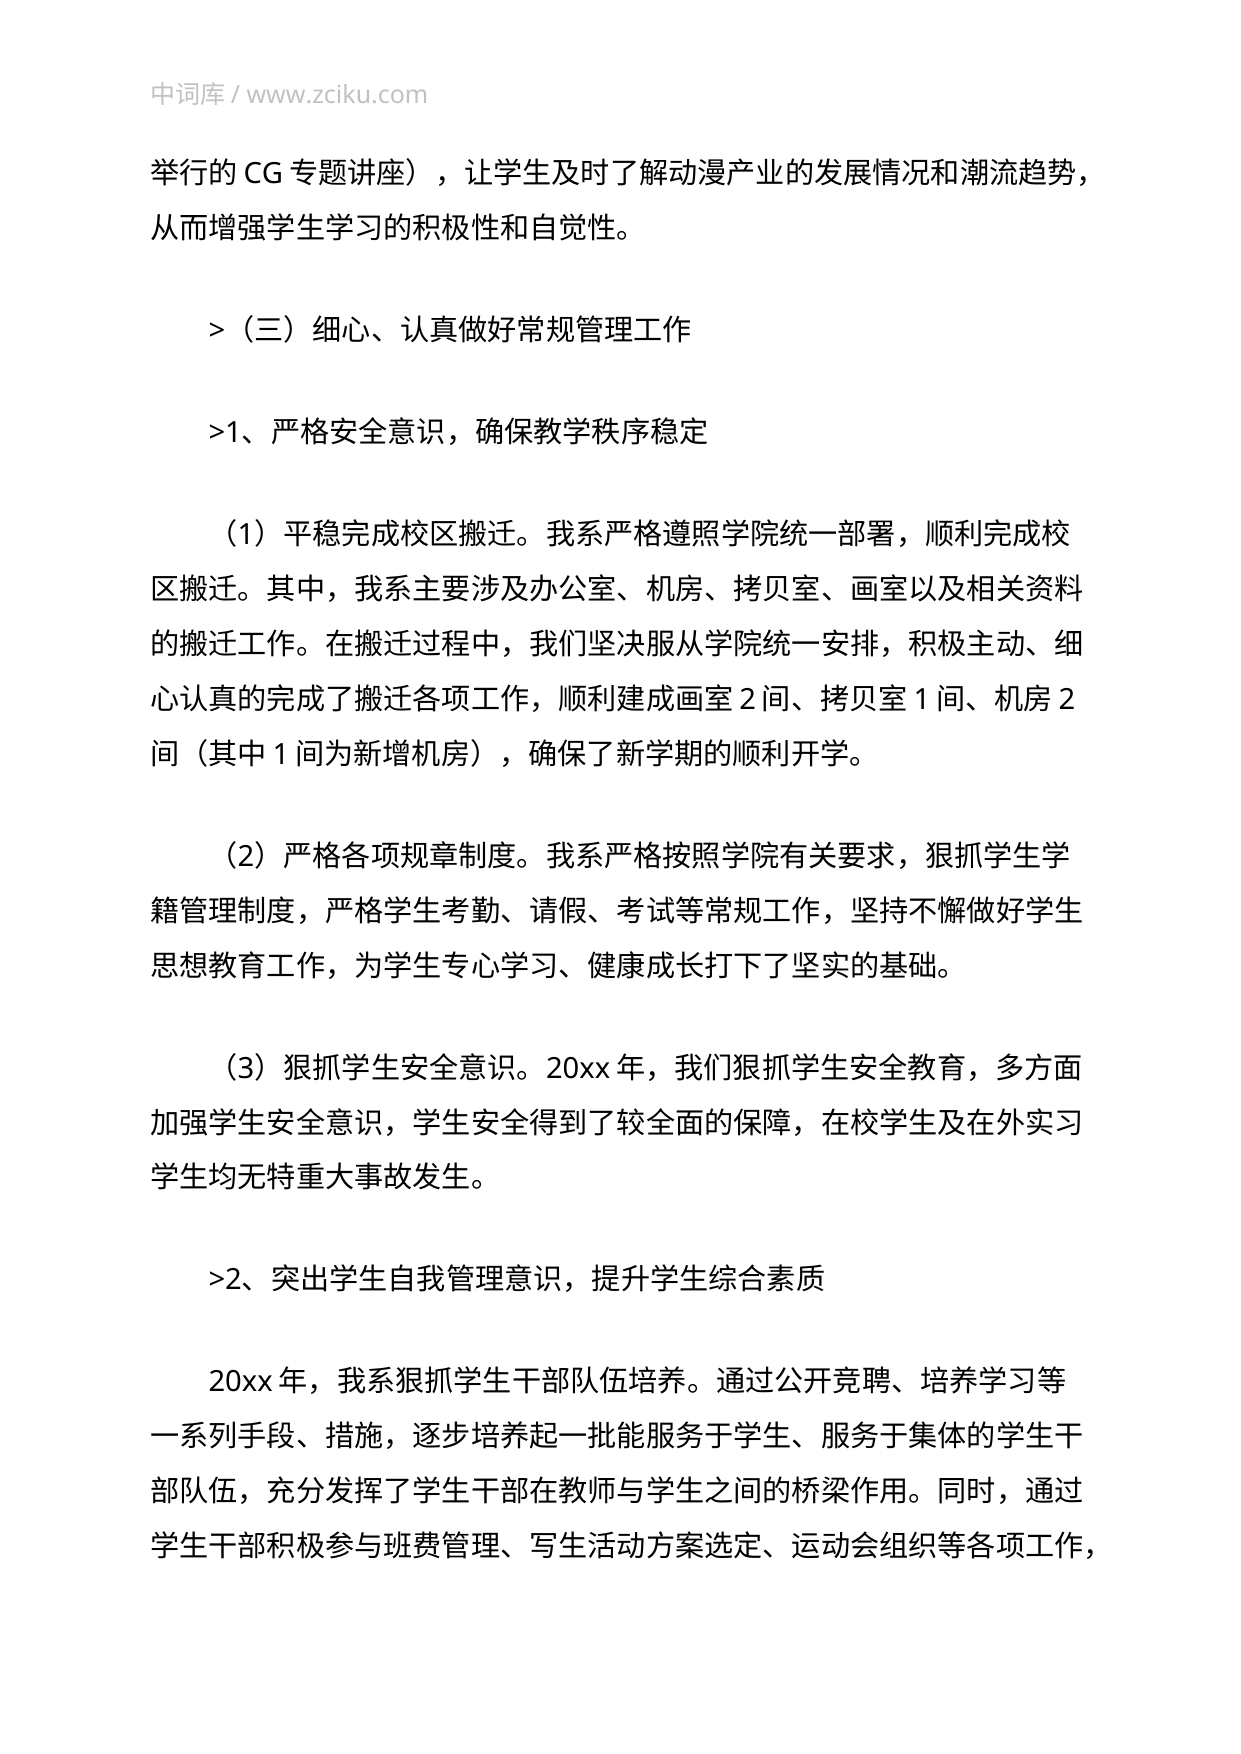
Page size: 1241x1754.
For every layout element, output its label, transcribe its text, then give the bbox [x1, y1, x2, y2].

text >2、突出学生自我管理意识，提升学生综合素质 [150, 1256, 1090, 1298]
text >（三）细心、认真做好常规管理工作 [150, 307, 1090, 349]
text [150, 150, 1090, 247]
text >1、严格安全意识，确保教学秩序稳定 [150, 409, 1090, 451]
text （2）严格各项规章制度。我系严格按照学院有关要求，狠抓学生学籍管理制度，严格学生考勤、请假、考试等常规工作，坚持不懈做好学生思想教育工作，为学生专心学习、健康成长打下了坚实的基础。 [150, 832, 1090, 985]
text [150, 1358, 1090, 1565]
text （3）狠抓学生安全意识。20xx年，我们狠抓学生安全教育，多方面加强学生安全意识，学生安全得到了较全面的保障，在校学生及在外实习学生均无特重大事故发生。 [150, 1044, 1090, 1196]
text （1）平稳完成校区搬迁。我系严格遵照学院统一部署，顺利完成校区搬迁。其中，我系主要涉及办公室、机房、拷贝室、画室以及相关资料的搬迁工作。在搬迁过程中，我们坚决服从学院统一安排，积极主动、细心认真的完成了搬迁各项工作，顺利建成画室2间、拷贝室1间、机房2间（其中1间为新增机房），确保了新学期的顺利开学。 [150, 511, 1090, 773]
